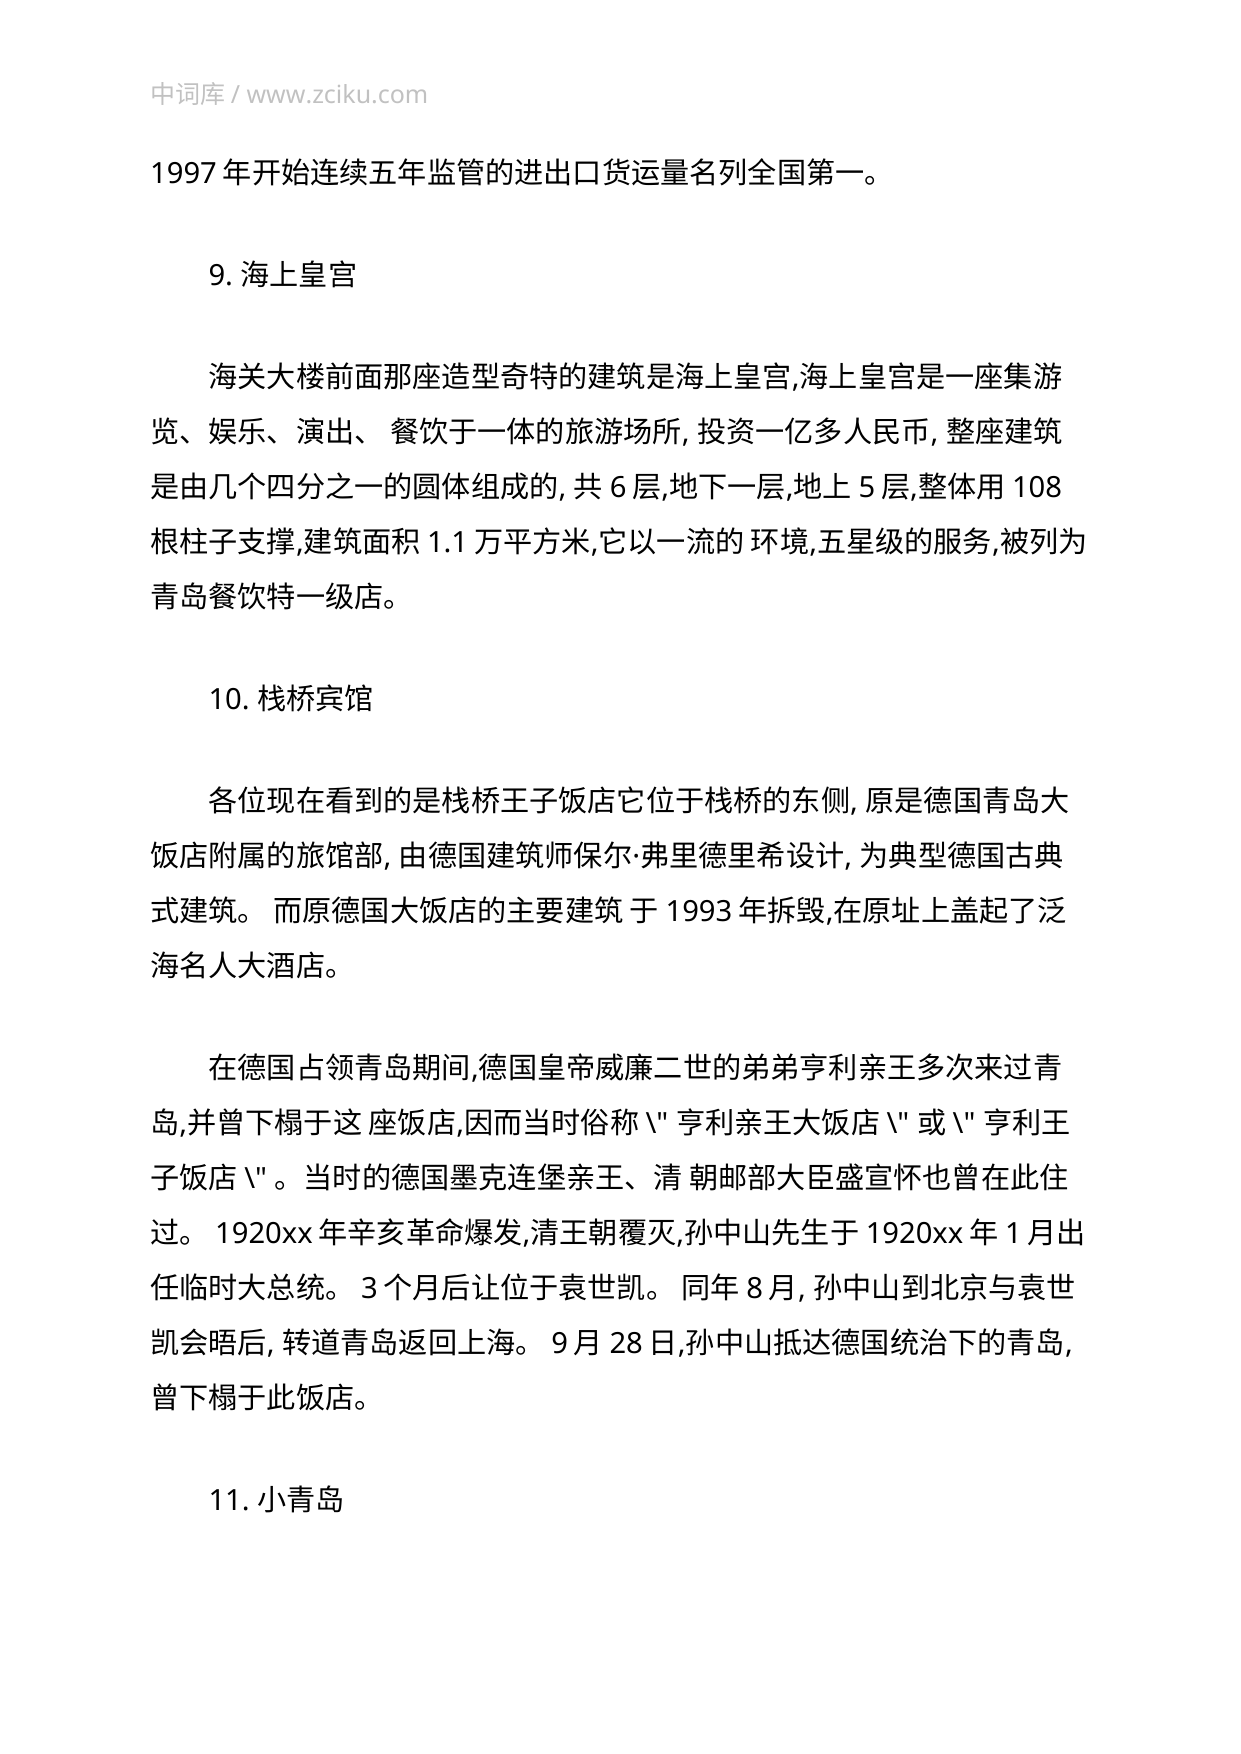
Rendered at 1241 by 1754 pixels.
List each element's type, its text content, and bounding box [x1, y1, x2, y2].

text 海关大楼前面那座造型奇特的建筑是海上皇宫,海上皇宫是一座集游览、娱乐、演出、 餐饮于一体的旅游场所, 投资一亿多人民币, 整座建筑是由几个四分之一的圆体组成的, 共 6层,地下一层,地上 5层,整体用 108根柱子支撑,建筑面积 1.1万平方米,它以一流的 环境,五星级的服务,被列为青岛餐饮特一级店。 [150, 354, 1090, 616]
text 9. 海上皇宫 [150, 252, 1090, 294]
text 在德国占领青岛期间,德国皇帝威廉二世的弟弟亨利亲王多次来过青岛,并曾下榻于这 座饭店,因而当时俗称 \" 亨利亲王大饭店 \" 或 \" 亨利王子饭店 \" 。当时的德国墨克连堡亲王、清 朝邮部大臣盛宣怀也曾在此住过。 1920xx年辛亥革命爆发,清王朝覆灭,孙中山先生于 1920xx年 1月出任临时大总统。 3个月后让位于袁世凯。 同年 8月, 孙中山到北京与袁世凯会晤后, 转道青岛返回上海。 9月 28日,孙中山抵达德国统治下的青岛,曾下榻于此饭店。 [150, 1044, 1090, 1417]
text 10. 栈桥宾馆 [150, 676, 1090, 718]
text 11. 小青岛 [150, 1476, 1090, 1519]
text 各位现在看到的是栈桥王子饭店它位于栈桥的东侧, 原是德国青岛大饭店附属的旅馆部, 由德国建筑师保尔·弗里德里希设计, 为典型德国古典式建筑。 而原德国大饭店的主要建筑 于 1993年拆毁,在原址上盖起了泛海名人大酒店。 [150, 778, 1090, 985]
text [150, 150, 1090, 192]
